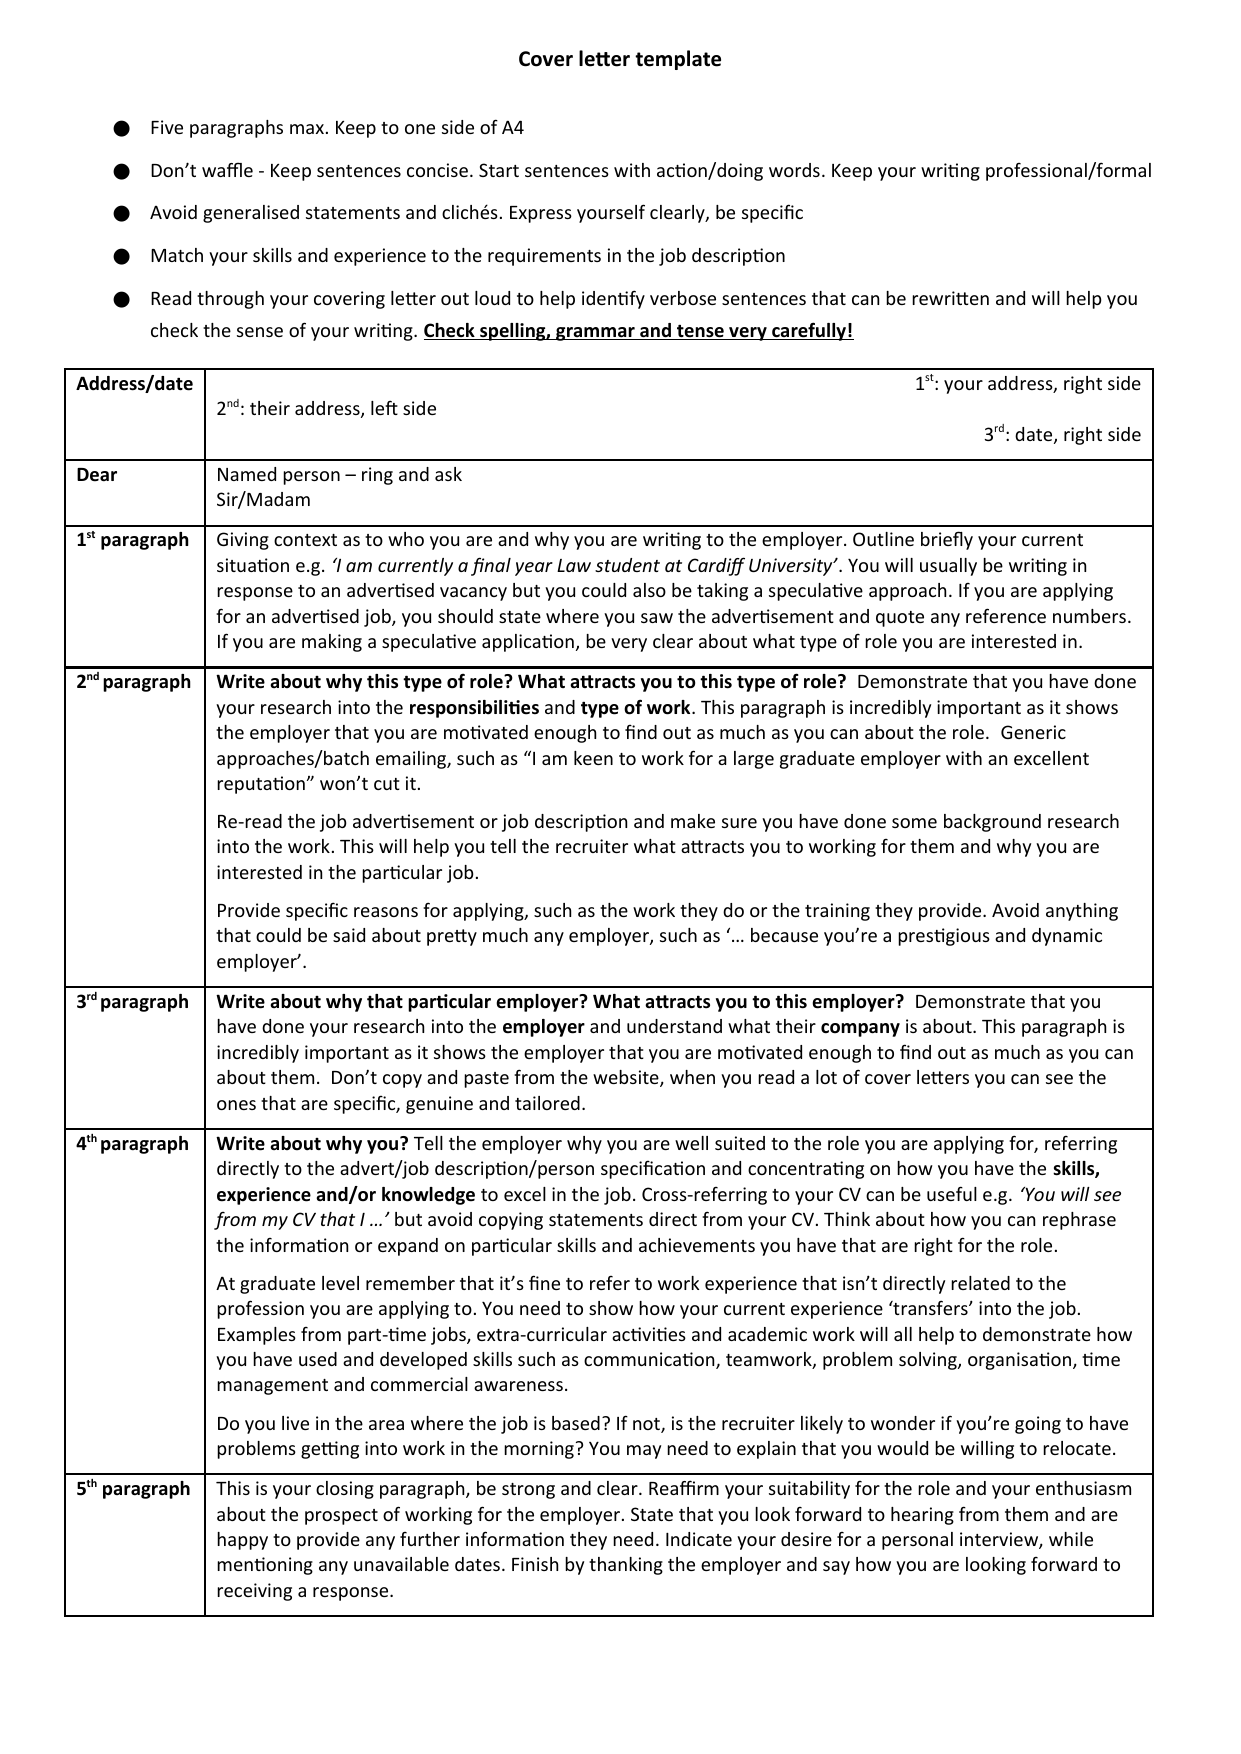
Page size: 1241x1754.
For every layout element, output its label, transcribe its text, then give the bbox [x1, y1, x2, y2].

table_header 1st: your address, right side 2nd: their address, left side 3rd: date, right side [206, 370, 1152, 459]
table_header Address/date [66, 370, 204, 459]
list Five paragraphs max. Keep to one side of A4 [112, 103, 1165, 146]
table_cell 3rd paragraph [66, 988, 204, 1128]
table_cell Named person – ring and ask Sir/Madam [206, 461, 1152, 524]
table_cell 5th paragraph [66, 1475, 204, 1615]
table_cell Write about why you? Tell the employer why you are well suited to the role you are applying for, referring directly to the advert/job description/person specification and concentrating on how you have the skills, experience and/or knowledge to excel in the job. Cross-referring to your CV can be useful e.g. ‘You will see from my CV that I …’ but avoid copying statements direct from your CV. Think about how you can rephrase the information or expand on particular skills and achievements you have that are right for the role. At graduate level remember that it’s fine to refer to work experience that isn’t directly related to the profession you are applying to. You need to show how your current experience ‘transfers’ into the job. Examples from part-time jobs, extra-curricular activities and academic work will all help to demonstrate how you have used and developed skills such as communication, teamwork, problem solving, organisation, time management and commercial awareness. Do you live in the area where the job is based? If not, is the recruiter likely to wonder if you’re going to have problems getting into work in the morning? You may need to explain that you would be willing to relocate. [206, 1130, 1152, 1473]
table_cell Write about why this type of role? What attracts you to this type of role? Demonstrate that you have done your research into the responsibilities and type of work. This paragraph is incredibly important as it shows the employer that you are motivated enough to find out as much as you can about the role. Generic approaches/batch emailing, such as “I am keen to work for a large graduate employer with an excellent reputation” won’t cut it. Re-read the job advertisement or job description and make sure you have done some background research into the work. This will help you tell the recruiter what attracts you to working for them and why you are interested in the particular job. Provide specific reasons for applying, such as the work they do or the training they provide. Avoid anything that could be said about pretty much any employer, such as ‘… because you’re a prestigious and dynamic employer’. [206, 669, 1152, 986]
table_cell Dear [66, 461, 204, 524]
table_cell 1st paragraph [66, 527, 204, 666]
list Don’t waffle - Keep sentences concise. Start sentences with action/doing words. Keep your writing professional/formal [112, 146, 1165, 189]
table_cell This is your closing paragraph, be strong and clear. Reaffirm your suitability for the role and your enthusiasm about the prospect of working for the employer. State that you look forward to hearing from them and are happy to provide any further information they need. Indicate your desire for a personal interview, while mentioning any unavailable dates. Finish by thanking the employer and say how you are looking forward to receiving a response. [206, 1475, 1152, 1615]
table_cell Write about why that particular employer? What attracts you to this employer? Demonstrate that you have done your research into the employer and understand what their company is about. This paragraph is incredibly important as it shows the employer that you are motivated enough to find out as much as you can about them. Don’t copy and paste from the website, when you read a lot of cover letters you can see the ones that are specific, genuine and tailored. [206, 988, 1152, 1128]
table_cell 2nd paragraph [66, 669, 204, 986]
table_cell Giving context as to who you are and why you are writing to the employer. Outline briefly your current situation e.g. ‘I am currently a final year Law student at Cardiff University’. You will usually be writing in response to an advertised vacancy but you could also be taking a speculative approach. If you are applying for an advertised job, you should state where you saw the advertisement and quote any reference numbers. If you are making a speculative application, be very clear about what type of role you are interested in. [206, 527, 1152, 666]
list Read through your covering letter out loud to help identify verbose sentences that can be rewritten and will help you check the sense of your writing. Check spelling, grammar and tense very carefully! [112, 274, 1165, 342]
list Match your skills and experience to the requirements in the job description [112, 232, 1165, 274]
list Avoid generalised statements and clichés. Express yourself clearly, be specific [112, 189, 1165, 232]
table_cell 4th paragraph [66, 1130, 204, 1473]
